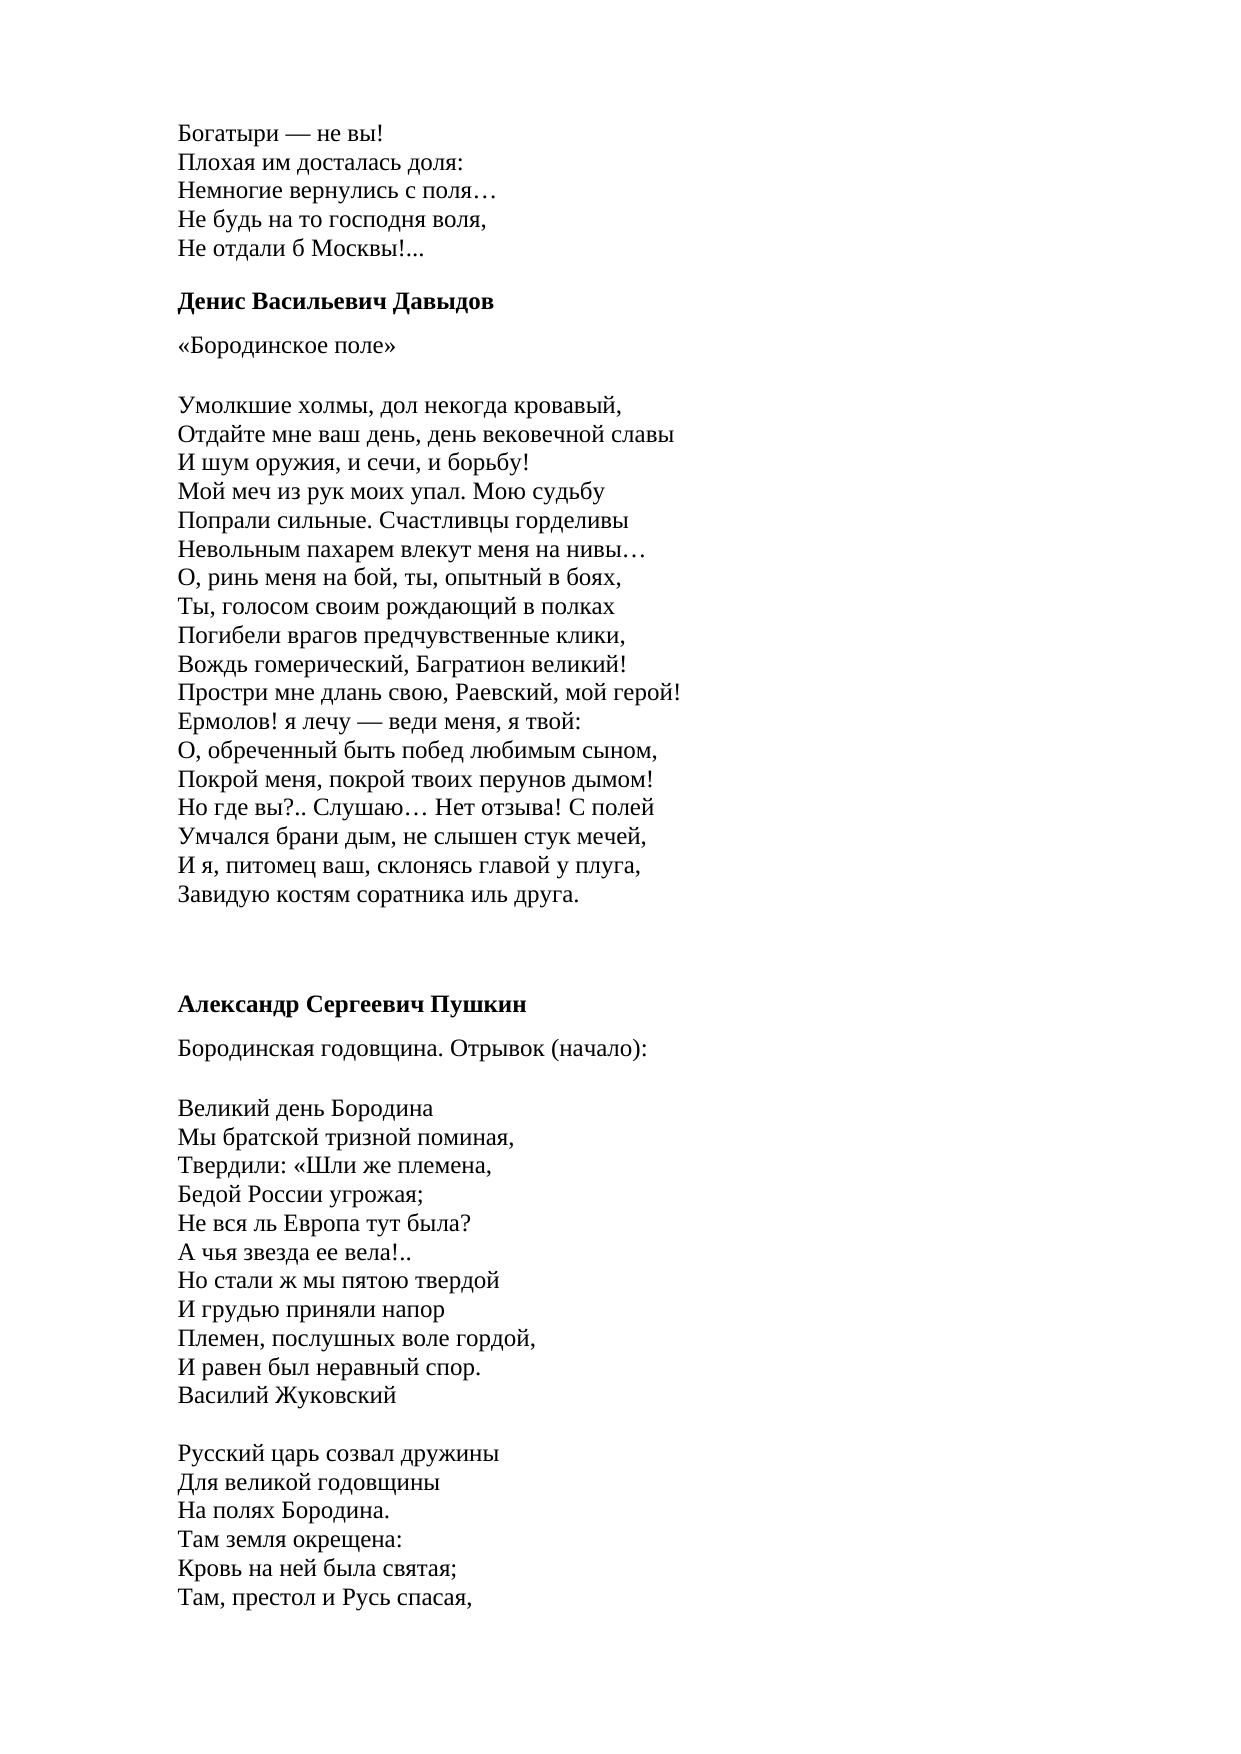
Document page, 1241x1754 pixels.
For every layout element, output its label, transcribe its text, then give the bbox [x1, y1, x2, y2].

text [177, 1438, 1152, 1611]
text Умолкшие холмы, дол некогда кровавый, Отдайте мне ваш день, день вековечной славы И шум оружия, и сечи, и борьбу! Мой меч из рук моих упал. Мою судьбу Попрали сильные. Счастливцы горделивы Невольным пахарем влекут меня на нивы… О, ринь меня на бой, ты, опытный в боях, Ты, голосом своим рождающий в полках Погибели врагов предчувственные клики, Вождь гомерический, Багратион великий! Простри мне длань свою, Раевский, мой герой! Ермолов! я лечу — веди меня, я твой: О, обреченный быть побед любимым сыном, Покрой меня, покрой твоих перунов дымом! Но где вы?.. Слушаю… Нет отзыва! С полей Умчался брани дым, не слышен стук мечей, И я, питомец ваш, склонясь главой у плуга, Завидую костям соратника иль друга. [177, 390, 1152, 907]
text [177, 118, 1152, 262]
text Великий день Бородина Мы братской тризной поминая, Твердили: «Шли же племена, Бедой России угрожая; Не вся ль Европа тут была? А чья звезда ее вела!.. Но стали ж мы пятою твердой И грудью приняли напор Племен, послушных воле гордой, И равен был неравный спор. [177, 1093, 1152, 1381]
text Денис Васильевич Давыдов «Бородинское поле» [177, 271, 1152, 359]
text Александр Сергеевич Пушкин Бородинская годовщина. Отрывок (начало): [177, 974, 1152, 1062]
text Василий Жуковский [177, 1381, 1152, 1409]
